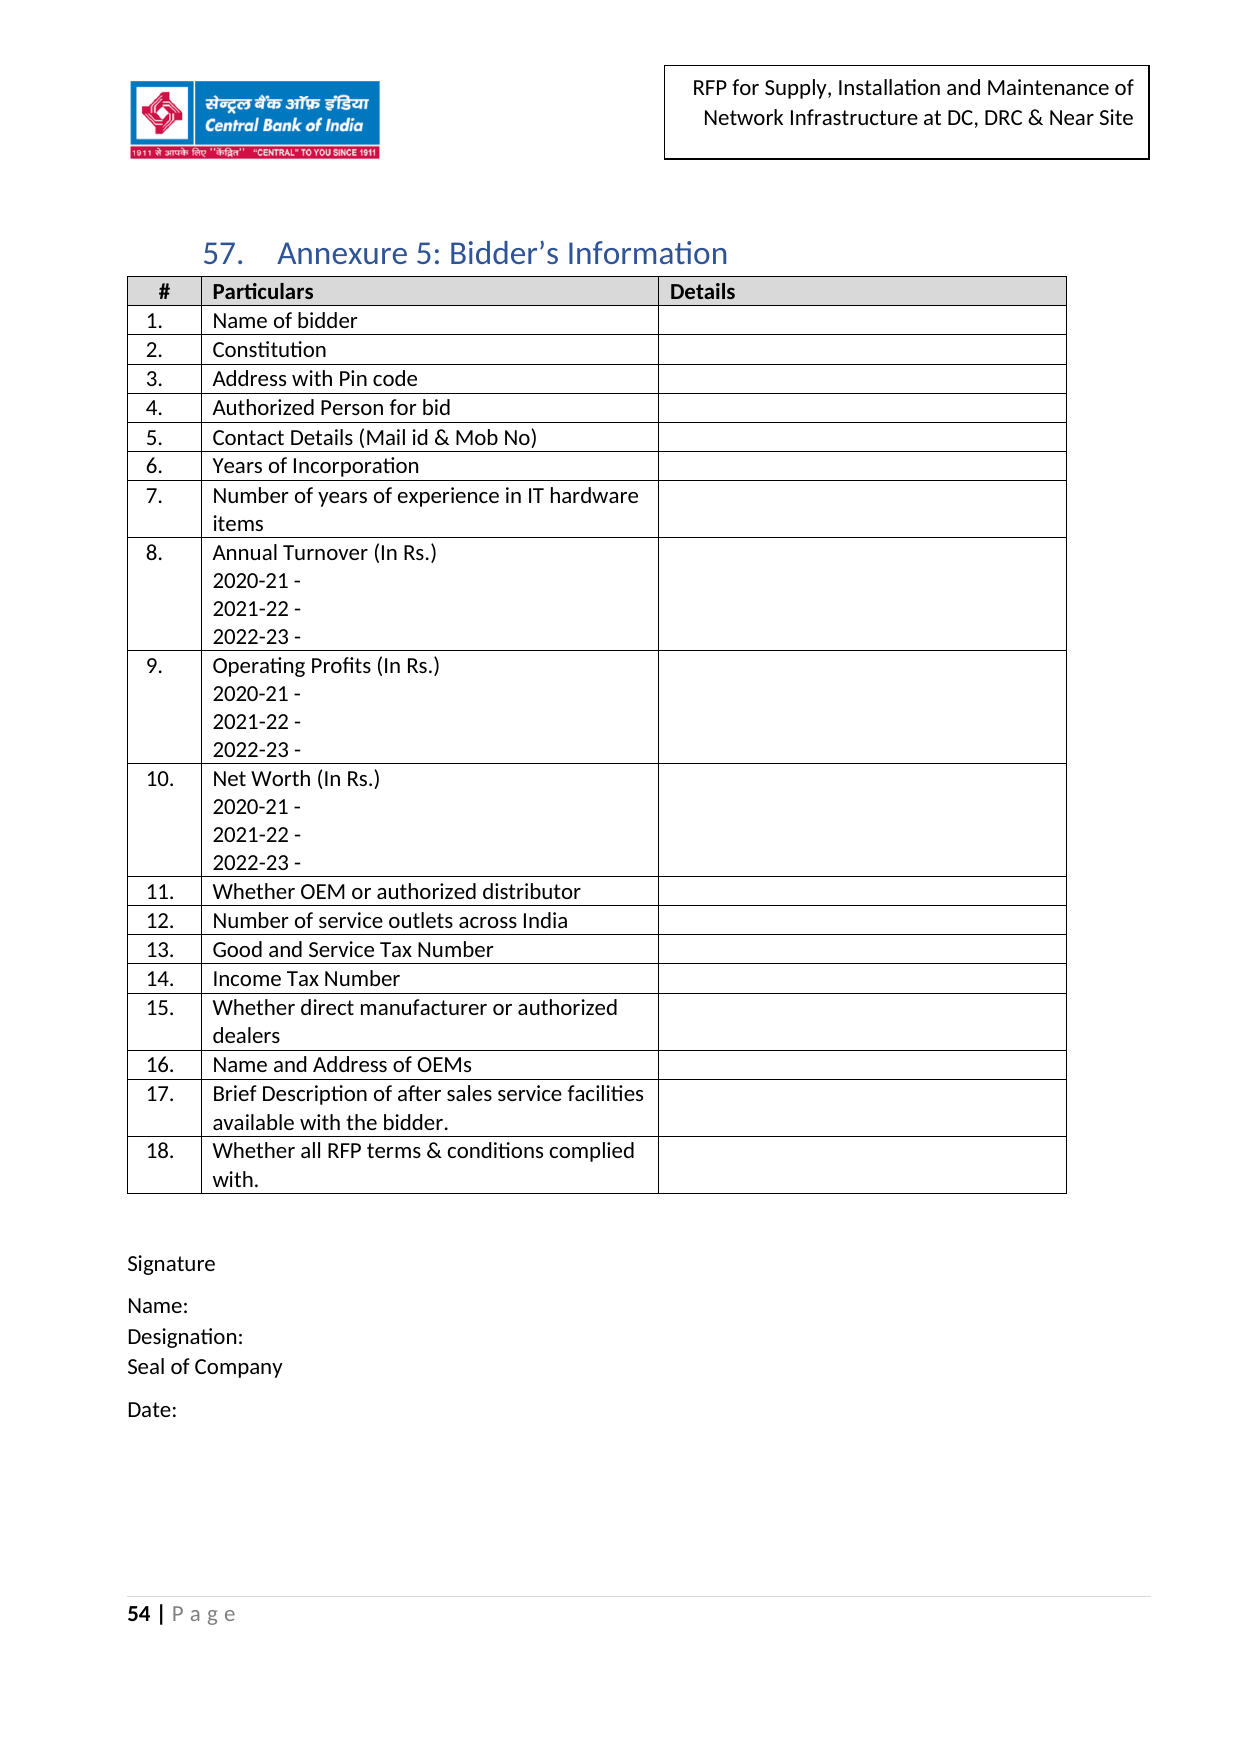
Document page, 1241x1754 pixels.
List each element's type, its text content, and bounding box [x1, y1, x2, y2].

picture [127, 78, 382, 161]
table_cell [659, 394, 1066, 422]
table_cell [659, 935, 1066, 963]
table_header # [128, 277, 201, 305]
table_cell [659, 964, 1066, 992]
table_cell Contact Details (Mail id & Mob No) [202, 423, 658, 451]
table_cell [128, 481, 201, 537]
table_cell Good and Service Tax Number [202, 935, 658, 963]
table_cell [659, 423, 1066, 451]
table_cell [128, 335, 201, 363]
text Name: [127, 1292, 1151, 1320]
table_cell [128, 452, 201, 480]
table_header Particulars [202, 277, 658, 305]
table_cell [128, 306, 201, 334]
table_cell Number of years of experience in IT hardware items [202, 481, 658, 537]
table_cell Number of service outlets across India [202, 906, 658, 934]
table_cell Operating Profits (In Rs.) 2020-21 - 2021-22 - 2022-23 - [202, 651, 658, 763]
table_cell [659, 1080, 1066, 1136]
table_cell [128, 538, 201, 650]
table_cell [128, 994, 201, 1049]
table_cell [128, 877, 201, 905]
table_cell [659, 538, 1066, 650]
table_cell [128, 651, 201, 763]
table_cell [128, 764, 201, 876]
table_cell [128, 935, 201, 963]
table_header Details [659, 277, 1066, 305]
table_cell [659, 365, 1066, 392]
table_cell [659, 877, 1066, 905]
table_cell Years of Incorporation [202, 452, 658, 480]
table_cell Annual Turnover (In Rs.) 2020-21 - 2021-22 - 2022-23 - [202, 538, 658, 650]
text Signature [127, 1249, 1151, 1277]
table_cell [659, 1137, 1066, 1193]
table_cell [128, 394, 201, 422]
table_cell [659, 764, 1066, 876]
table_cell [659, 994, 1066, 1049]
table_cell [659, 906, 1066, 934]
table_cell [128, 423, 201, 451]
table_cell [128, 1137, 201, 1193]
table_cell [659, 335, 1066, 363]
table_cell Constitution [202, 335, 658, 363]
table_cell Whether direct manufacturer or authorized dealers [202, 994, 658, 1049]
table_cell Brief Description of after sales service facilities available with the bidder. [202, 1080, 658, 1136]
table_cell [128, 906, 201, 934]
table_cell [128, 1051, 201, 1078]
table_cell [128, 964, 201, 992]
table_cell Address with Pin code [202, 365, 658, 392]
table_cell [659, 481, 1066, 537]
text Seal of Company [127, 1352, 1151, 1380]
table_cell [659, 452, 1066, 480]
table_cell [659, 306, 1066, 334]
table_cell [128, 365, 201, 392]
table_cell Whether all RFP terms & conditions complied with. [202, 1137, 658, 1193]
table_cell Net Worth (In Rs.) 2020-21 - 2021-22 - 2022-23 - [202, 764, 658, 876]
table_cell Name of bidder [202, 306, 658, 334]
text Designation: [127, 1322, 1151, 1350]
table_cell Name and Address of OEMs [202, 1051, 658, 1078]
table_cell Income Tax Number [202, 964, 658, 992]
table_cell Whether OEM or authorized distributor [202, 877, 658, 905]
table_cell [128, 1080, 201, 1136]
table_cell [659, 1051, 1066, 1078]
table_cell Authorized Person for bid [202, 394, 658, 422]
table_cell [659, 651, 1066, 763]
subtitle Annexure 5: Bidder’s Information [202, 232, 1151, 273]
text Date: [127, 1395, 1151, 1423]
